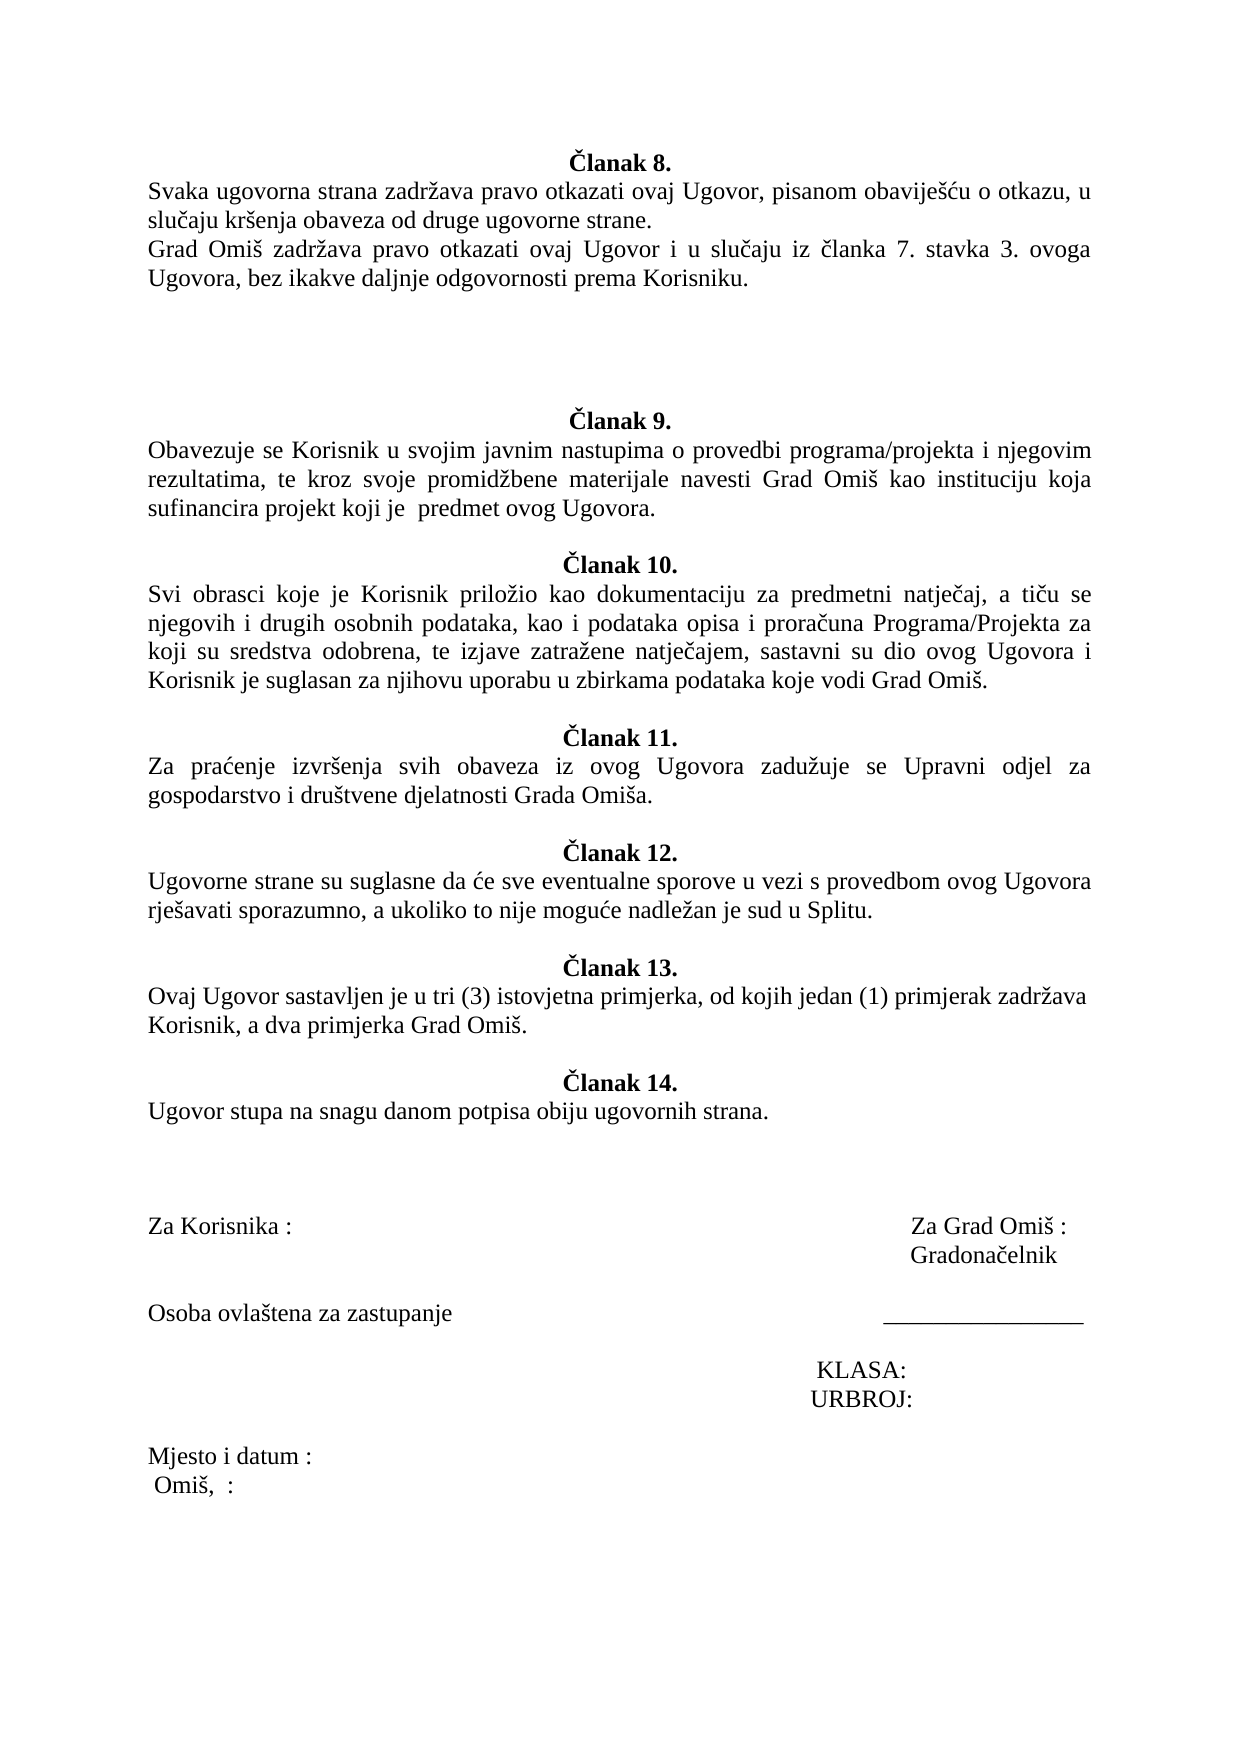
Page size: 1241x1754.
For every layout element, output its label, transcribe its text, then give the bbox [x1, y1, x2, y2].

text Članak 8. [148, 148, 1093, 176]
text URBROJ: [148, 1384, 1093, 1413]
text Članak 9. [148, 406, 1093, 435]
text Svi obrasci koje je Korisnik priložio kao dokumentaciju za predmetni natječaj, a tiču se njegovih i drugih osobnih podataka, kao i podataka opisa i proračuna Programa/Projekta za koji su sredstva odobrena, te izjave zatražene natječajem, sastavni su dio ovog Ugovora i Korisnik je suglasan za njihovu uporabu u zbirkama podataka koje vodi Grad Omiš. [148, 579, 1093, 694]
text Gradonačelnik [148, 1240, 1093, 1269]
text Ovaj Ugovor sastavljen je u tri (3) istovjetna primjerka, od kojih jedan (1) primjerak zadržava [148, 981, 1093, 1010]
text Članak 13. [148, 953, 1093, 981]
text KLASA: [148, 1355, 1093, 1384]
text Grad Omiš zadržava pravo otkazati ovaj Ugovor i u slučaju iz članka 7. stavka 3. ovoga Ugovora, bez ikakve daljnje odgovornosti prema Korisniku. [148, 234, 1093, 291]
text Ugovorne strane su suglasne da će sve eventualne sporove u vezi s provedbom ovog Ugovora rješavati sporazumno, a ukoliko to nije moguće nadležan je sud u Splitu. [148, 866, 1093, 924]
text Svaka ugovorna strana zadržava pravo otkazati ovaj Ugovor, pisanom obaviješću o otkazu, u slučaju kršenja obaveza od druge ugovorne strane. [148, 176, 1093, 234]
text Mjesto i datum : [148, 1441, 1093, 1470]
text Članak 14. [148, 1068, 1093, 1096]
text Omiš, : [148, 1470, 1093, 1499]
text Ugovor stupa na snagu danom potpisa obiju ugovornih strana. [148, 1096, 1093, 1125]
text Članak 11. [148, 723, 1093, 751]
text Članak 10. [148, 550, 1093, 579]
text Za Korisnika : Za Grad Omiš : [148, 1211, 1093, 1240]
text Članak 12. [148, 838, 1093, 866]
text Osoba ovlaštena za zastupanje ________________ [148, 1298, 1093, 1326]
text Za praćenje izvršenja svih obaveza iz ovog Ugovora zadužuje se Upravni odjel za gospodarstvo i društvene djelatnosti Grada Omiša. [148, 751, 1093, 809]
text Obavezuje se Korisnik u svojim javnim nastupima o provedbi programa/projekta i njegovim rezultatima, te kroz svoje promidžbene materijale navesti Grad Omiš kao instituciju koja sufinancira projekt koji je predmet ovog Ugovora. [148, 435, 1093, 521]
text Korisnik, a dva primjerka Grad Omiš. [148, 1010, 1093, 1039]
